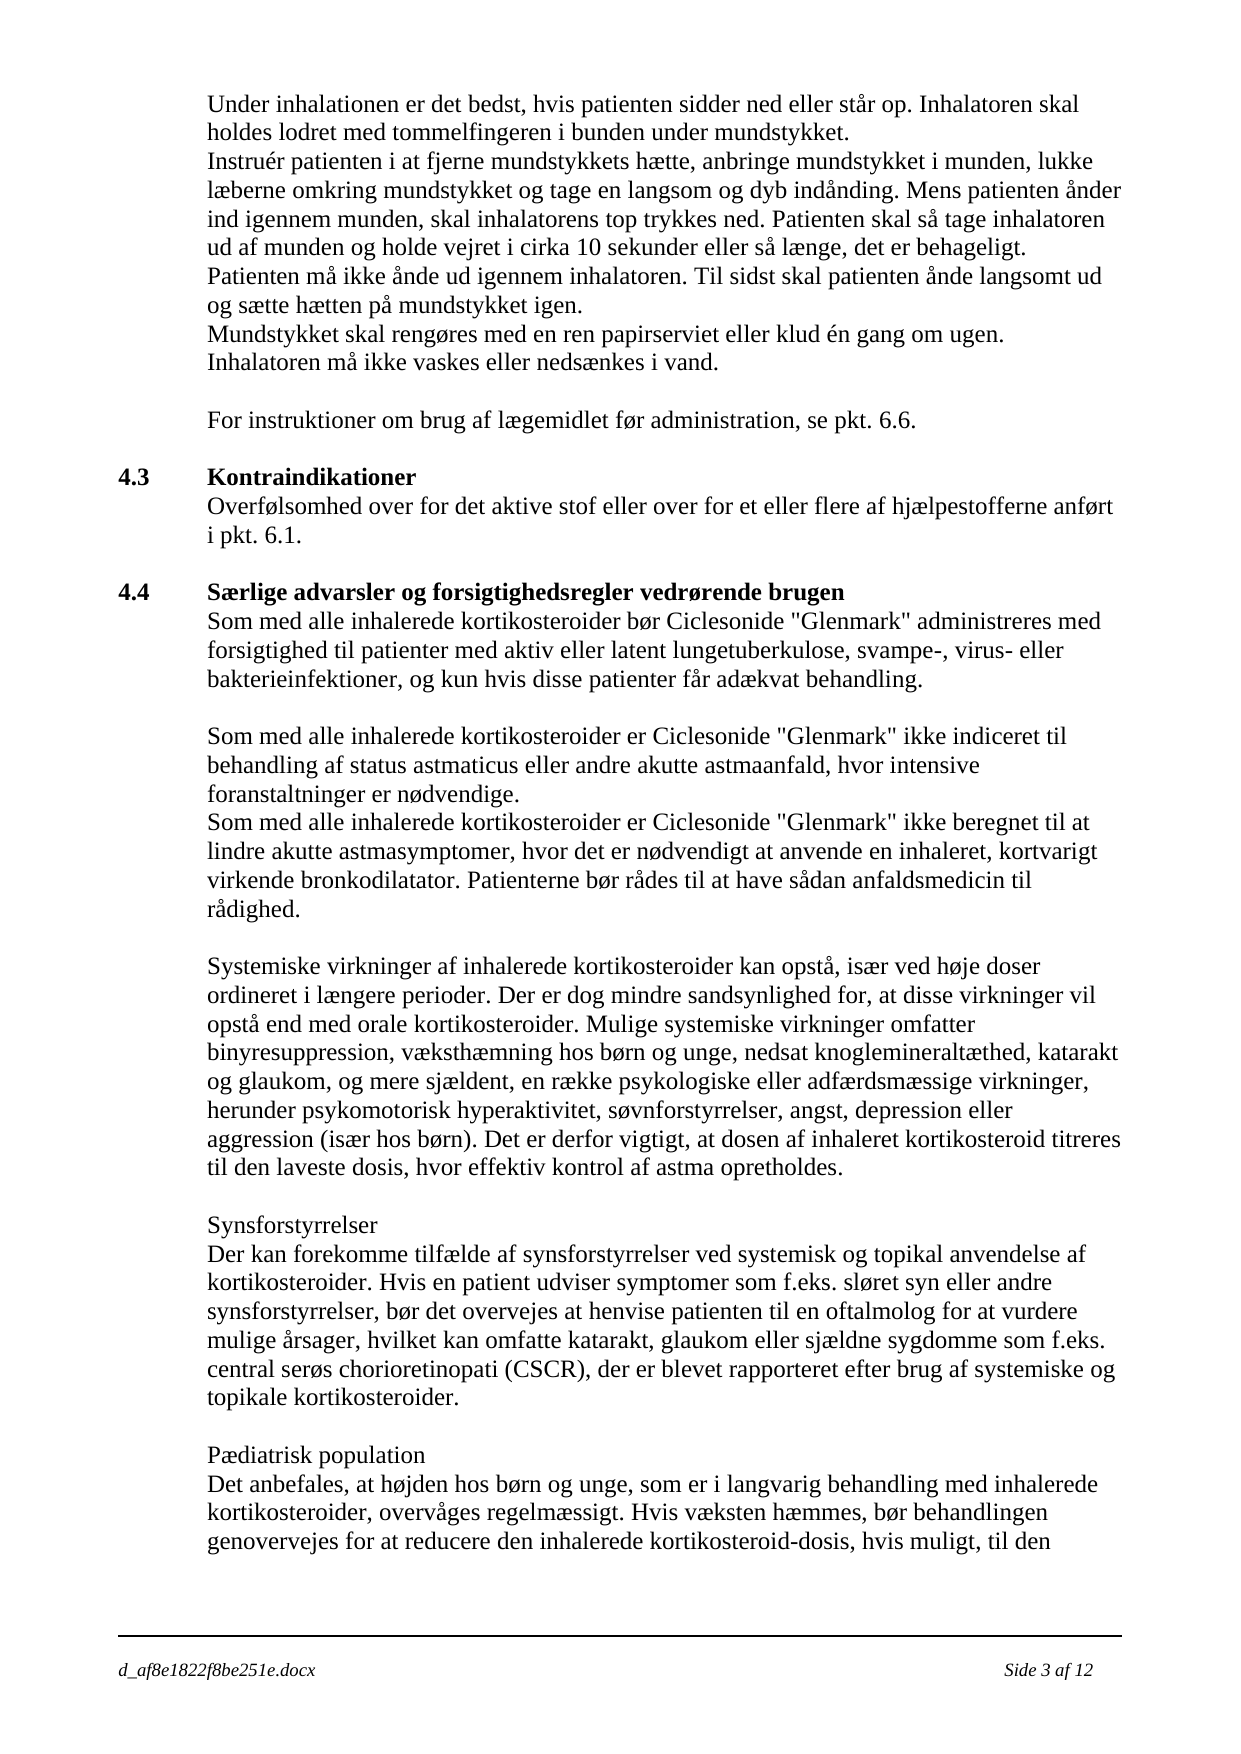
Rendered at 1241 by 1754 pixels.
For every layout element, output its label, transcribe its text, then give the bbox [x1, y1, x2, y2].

text Som med alle inhalerede kortikosteroider bør Ciclesonide "Glenmark" administreres med forsigtighed til patienter med aktiv eller latent lungetuberkulose, svampe-, virus- eller bakterieinfektioner, og kun hvis disse patienter får adækvat behandling. [207, 606, 1122, 692]
text Synsforstyrrelser [207, 1210, 1122, 1239]
text Systemiske virkninger af inhalerede kortikosteroider kan opstå, især ved høje doser ordineret i længere perioder. Der er dog mindre sandsynlighed for, at disse virkninger vil opstå end med orale kortikosteroider. Mulige systemiske virkninger omfatter binyresuppression, væksthæmning hos børn og unge, nedsat knoglemineraltæthed, katarakt og glaukom, og mere sjældent, en række psykologiske eller adfærdsmæssige virkninger, herunder psykomotorisk hyperaktivitet, søvnforstyrrelser, angst, depression eller aggression (især hos børn). Det er derfor vigtigt, at dosen af inhaleret kortikosteroid titreres til den laveste dosis, hvor effektiv kontrol af astma opretholdes. [207, 951, 1122, 1181]
text Overfølsomhed over for det aktive stof eller over for et eller flere af hjælpestofferne anført i pkt. 6.1. [207, 491, 1122, 549]
text Mundstykket skal rengøres med en ren papirserviet eller klud én gang om ugen. Inhalatoren må ikke vaskes eller nedsænkes i vand. [207, 319, 1122, 376]
text Under inhalationen er det bedst, hvis patienten sidder ned eller står op. Inhalatoren skal holdes lodret med tommelfingeren i bunden under mundstykket. [207, 89, 1122, 146]
text Der kan forekomme tilfælde af synsforstyrrelser ved systemisk og topikal anvendelse af kortikosteroider. Hvis en patient udviser symptomer som f.eks. sløret syn eller andre synsforstyrrelser, bør det overvejes at henvise patienten til en oftalmolog for at vurdere mulige årsager, hvilket kan omfatte katarakt, glaukom eller sjældne sygdomme som f.eks. central serøs chorioretinopati (CSCR), der er blevet rapporteret efter brug af systemiske og topikale kortikosteroider. [207, 1239, 1122, 1411]
text 4.3 Kontraindikationer [118, 462, 1122, 491]
text Pædiatrisk population [207, 1440, 1122, 1469]
text 4.4 Særlige advarsler og forsigtighedsregler vedrørende brugen [118, 577, 1122, 606]
text For instruktioner om brug af lægemidlet før administration, se pkt. 6.6. [207, 405, 1122, 434]
text Instruér patienten i at fjerne mundstykkets hætte, anbringe mundstykket i munden, lukke læberne omkring mundstykket og tage en langsom og dyb indånding. Mens patienten ånder ind igennem munden, skal inhalatorens top trykkes ned. Patienten skal så tage inhalatoren ud af munden og holde vejret i cirka 10 sekunder eller så længe, det er behageligt. Patienten må ikke ånde ud igennem inhalatoren. Til sidst skal patienten ånde langsomt ud og sætte hætten på mundstykket igen. [207, 146, 1122, 319]
text Som med alle inhalerede kortikosteroider er Ciclesonide "Glenmark" ikke beregnet til at lindre akutte astmasymptomer, hvor det er nødvendigt at anvende en inhaleret, kortvarigt virkende bronkodilatator. Patienterne bør rådes til at have sådan anfaldsmedicin til rådighed. [207, 807, 1122, 922]
text Som med alle inhalerede kortikosteroider er Ciclesonide "Glenmark" ikke indiceret til behandling af status astmaticus eller andre akutte astmaanfald, hvor intensive foranstaltninger er nødvendige. [207, 721, 1122, 807]
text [207, 1469, 1122, 1555]
